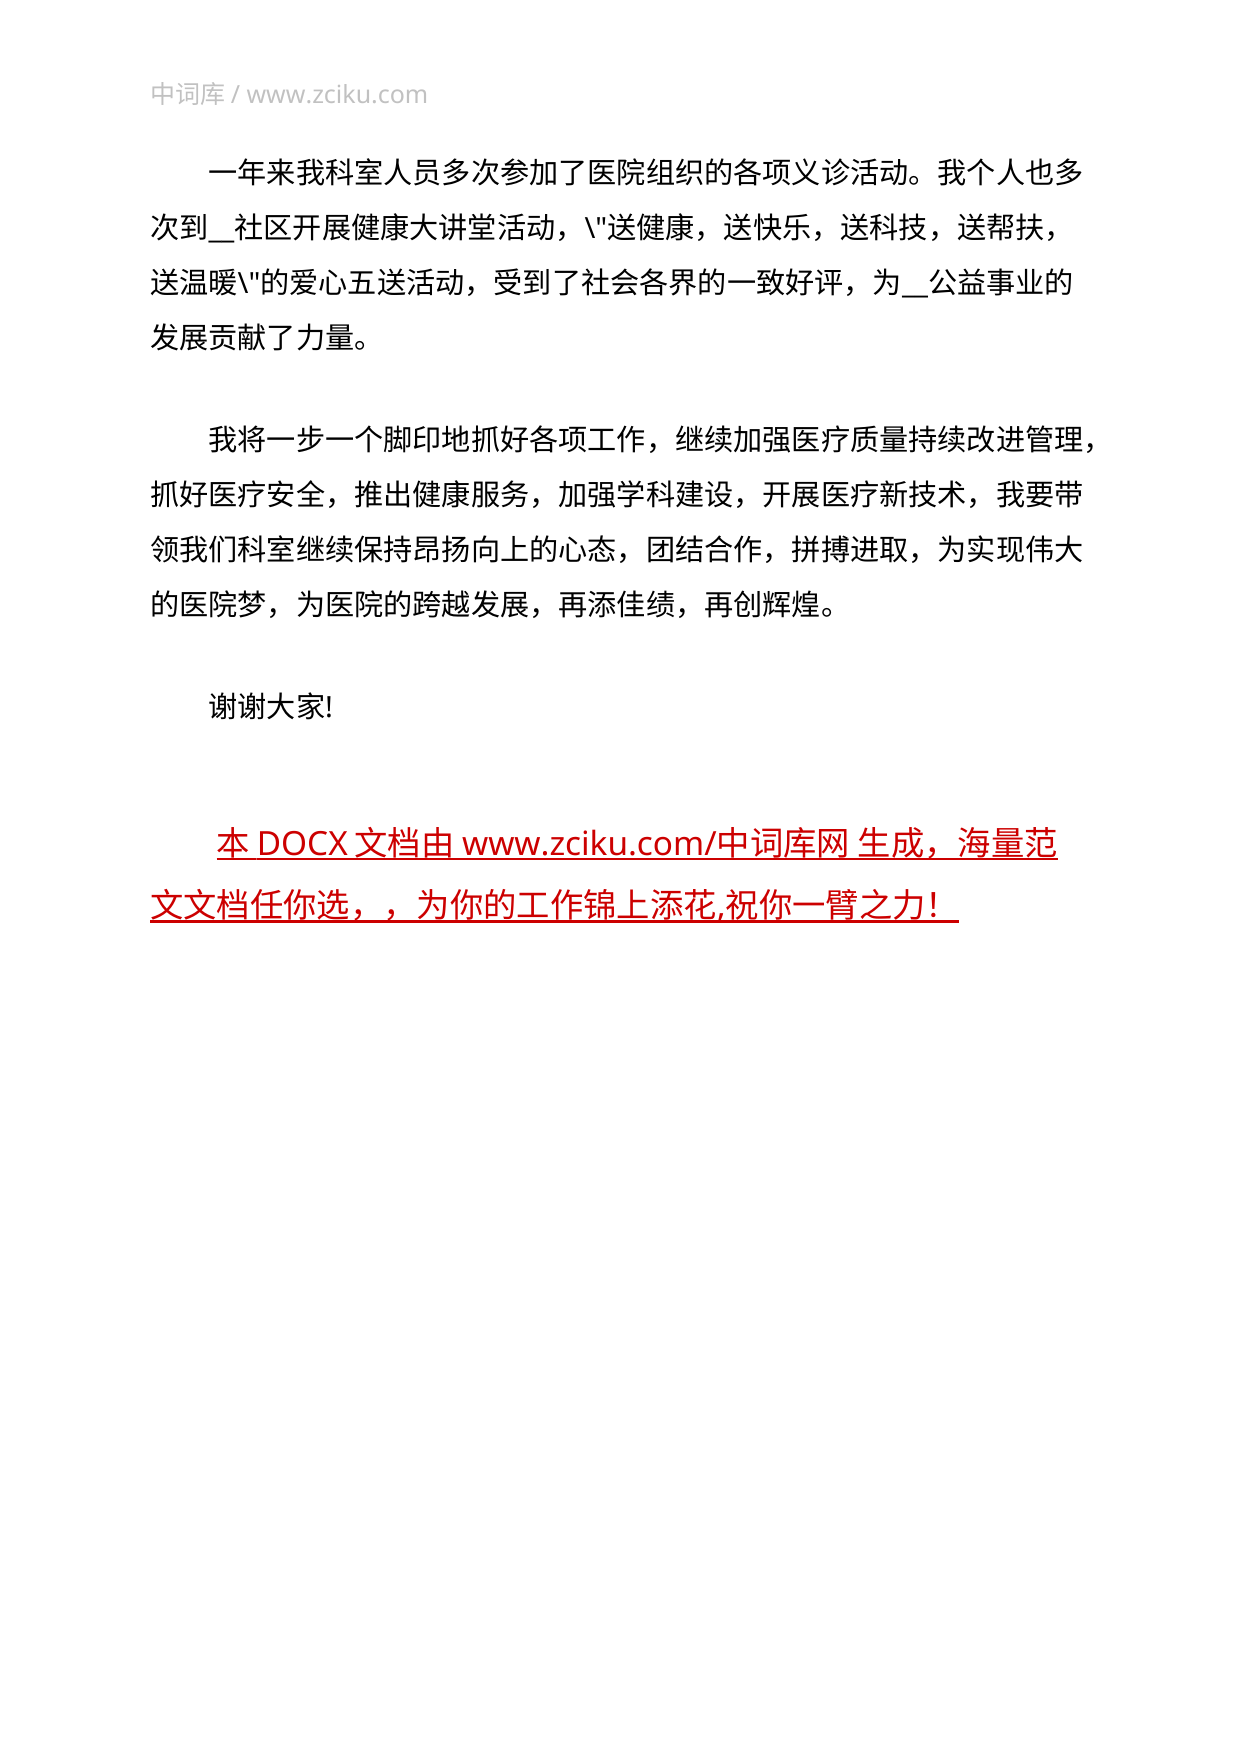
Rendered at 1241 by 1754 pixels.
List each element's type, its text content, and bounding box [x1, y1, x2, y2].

text 谢谢大家! [150, 683, 1090, 726]
text 本DOCX文档由 www.zciku.com/中词库网 生成，海量范文文档任你选，，为你的工作锦上添花,祝你一臂之力！ [150, 816, 1090, 928]
text 一年来我科室人员多次参加了医院组织的各项义诊活动。我个人也多次到__社区开展健康大讲堂活动，\"送健康，送快乐，送科技，送帮扶，送温暖\"的爱心五送活动，受到了社会各界的一致好评，为__公益事业的发展贡献了力量。 [150, 150, 1090, 357]
text 我将一步一个脚印地抓好各项工作，继续加强医疗质量持续改进管理，抓好医疗安全，推出健康服务，加强学科建设，开展医疗新技术，我要带领我们科室继续保持昂扬向上的心态，团结合作，拼搏进取，为实现伟大的医院梦，为医院的跨越发展，再添佳绩，再创辉煌。 [150, 417, 1090, 624]
